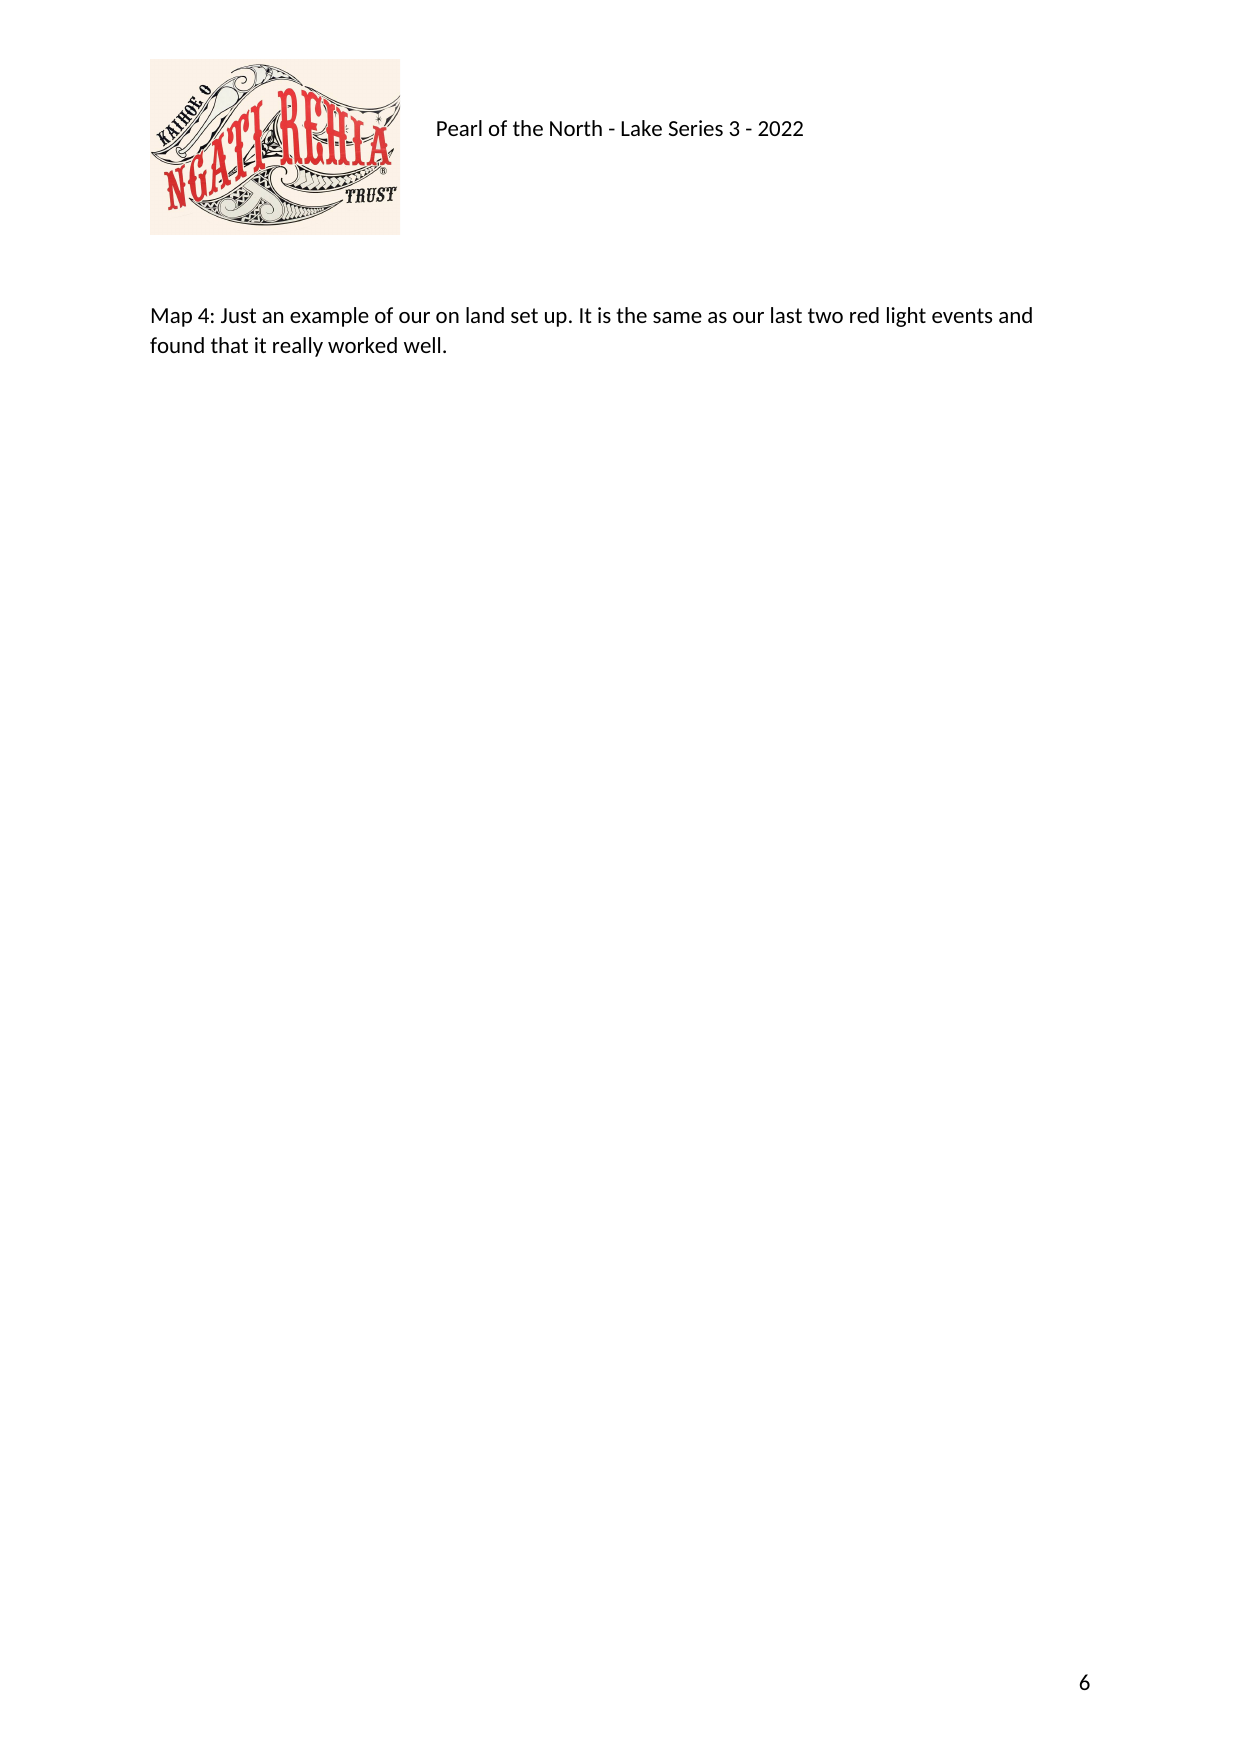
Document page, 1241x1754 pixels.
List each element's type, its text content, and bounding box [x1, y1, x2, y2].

picture [150, 59, 400, 234]
text Map 4: Just an example of our on land set up. It is the same as our last two red light events and found that it really worked well. [150, 301, 1090, 360]
